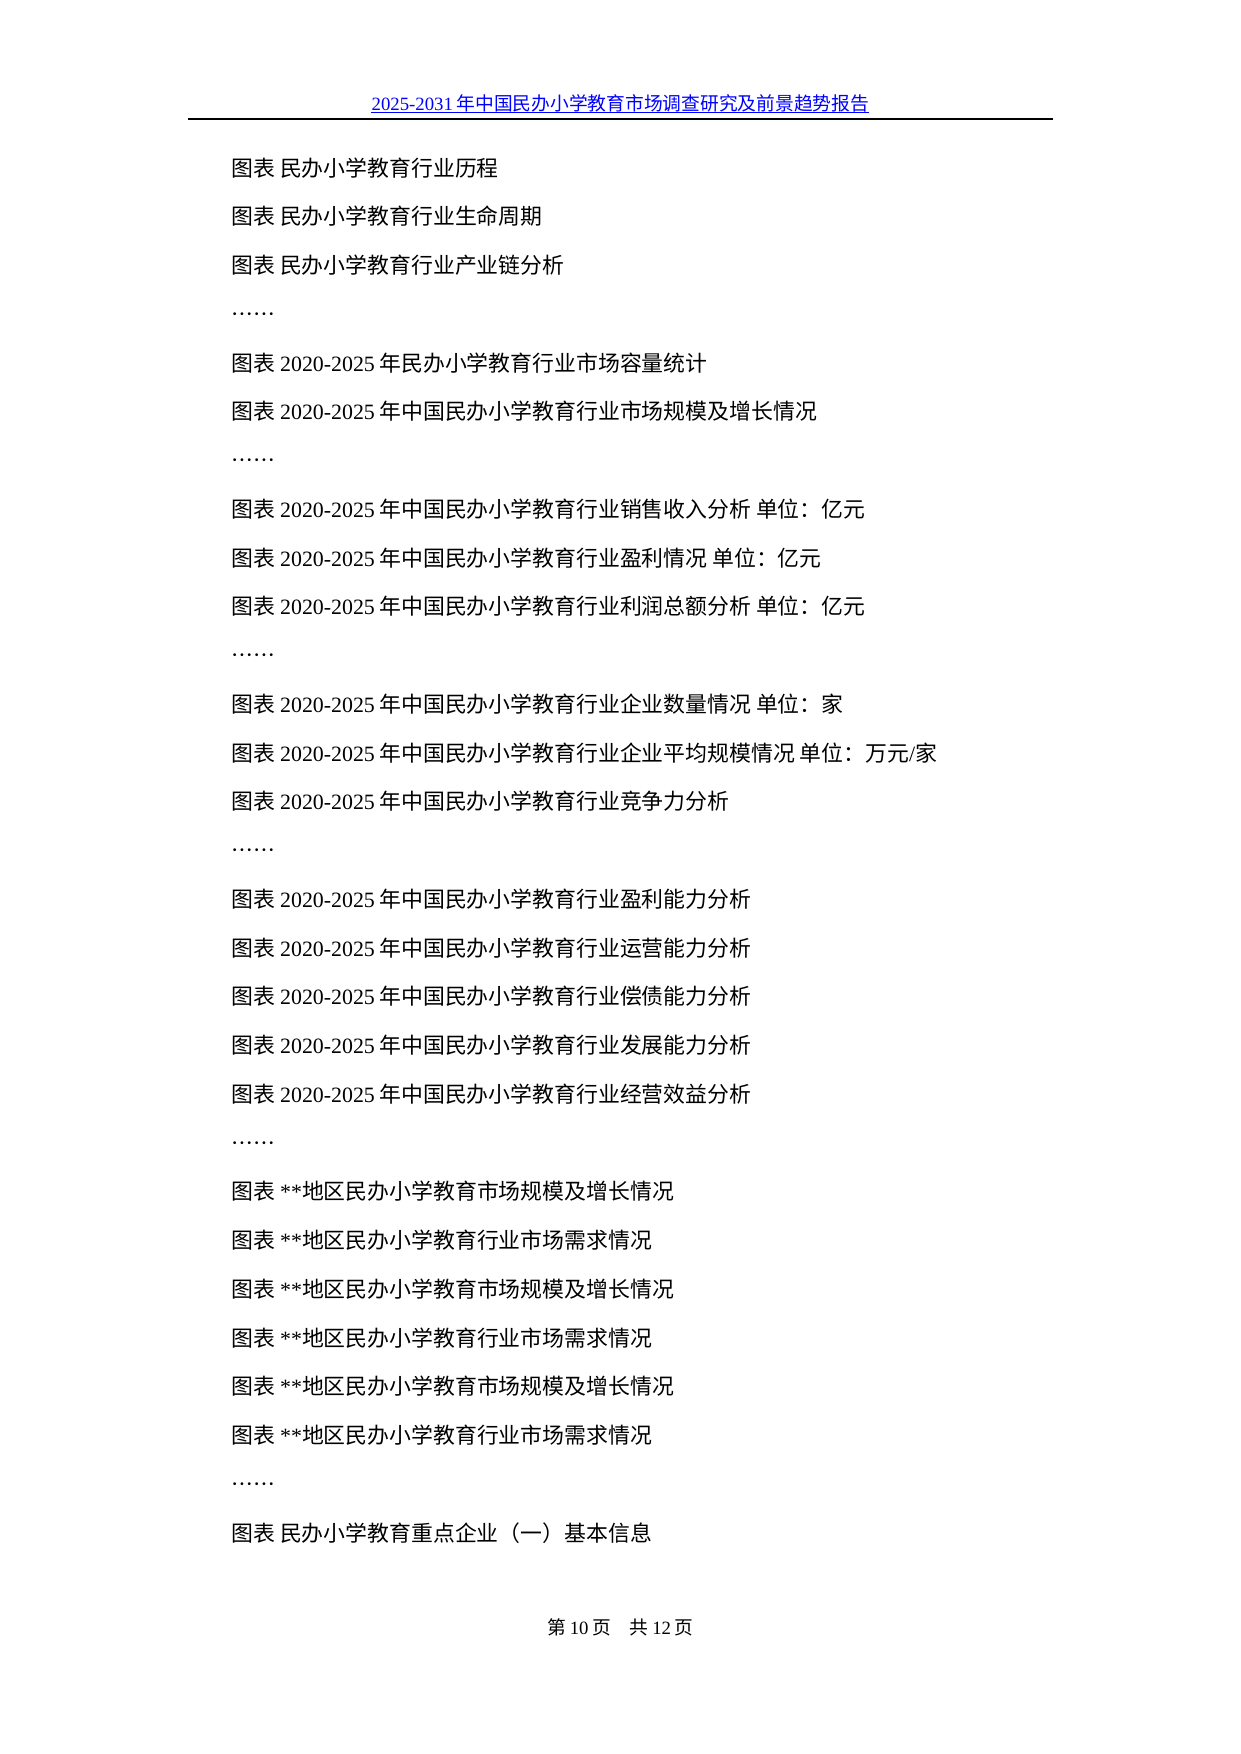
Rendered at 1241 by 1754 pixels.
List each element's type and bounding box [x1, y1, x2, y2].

text [187, 150, 1053, 1548]
